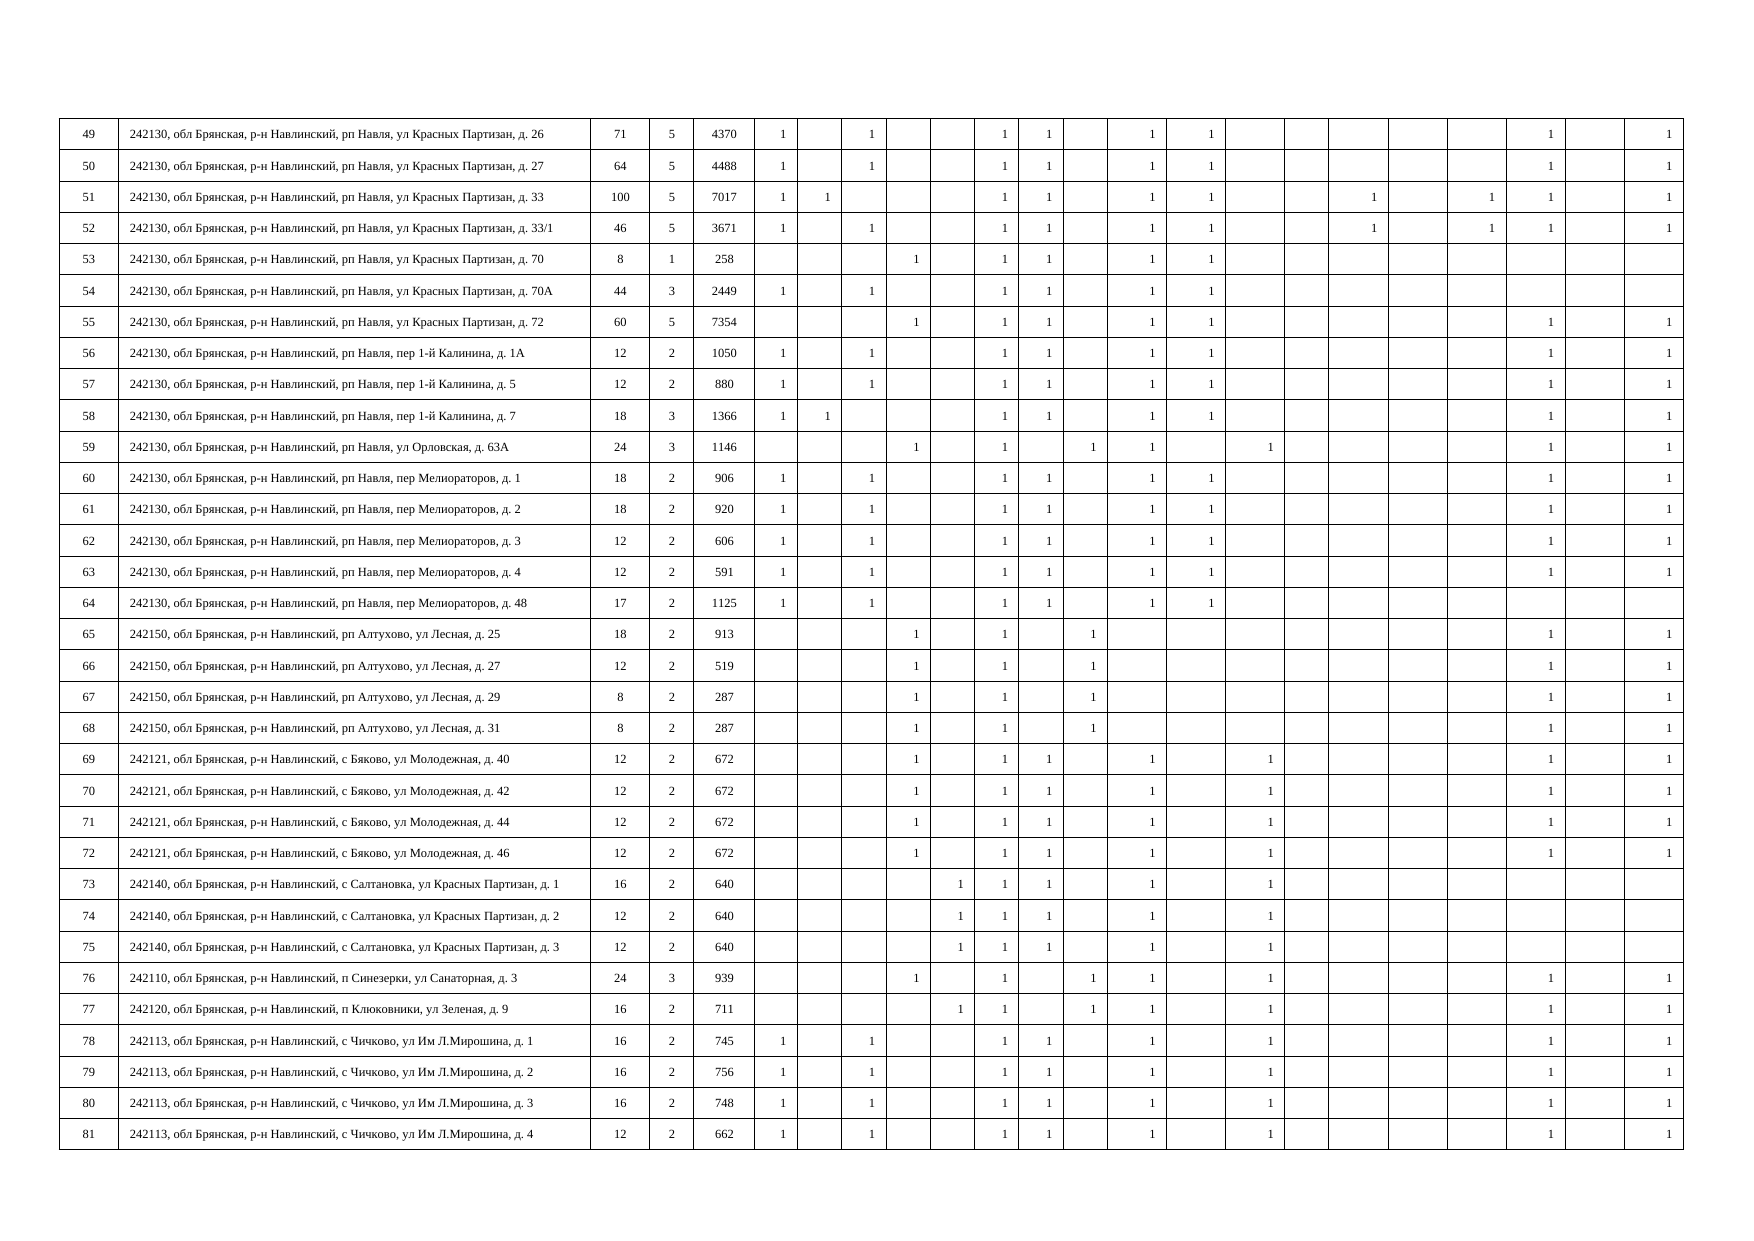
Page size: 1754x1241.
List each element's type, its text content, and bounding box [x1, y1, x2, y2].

table_cell [842, 244, 886, 274]
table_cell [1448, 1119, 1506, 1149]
table_cell 1 [1507, 619, 1565, 649]
table_cell 2 [650, 588, 693, 618]
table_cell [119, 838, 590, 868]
table_cell [1019, 432, 1063, 462]
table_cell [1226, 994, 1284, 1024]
table_cell 69 [60, 744, 118, 774]
table_cell 67 [60, 682, 118, 712]
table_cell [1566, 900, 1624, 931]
table_cell 1 [1019, 588, 1063, 618]
table_cell [1329, 338, 1388, 368]
table_cell 1 [1108, 244, 1166, 274]
table_cell [1285, 244, 1328, 274]
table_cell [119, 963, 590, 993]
table_cell 1 [1507, 557, 1565, 587]
table_cell 920 [694, 494, 754, 524]
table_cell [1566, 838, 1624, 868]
table_cell [1226, 588, 1284, 618]
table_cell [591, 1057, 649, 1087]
table_cell [1226, 275, 1284, 306]
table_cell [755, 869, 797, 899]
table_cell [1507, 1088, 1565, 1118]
table_cell 52 [60, 213, 118, 243]
table_cell 1 [1019, 275, 1063, 306]
table_cell [1329, 713, 1388, 743]
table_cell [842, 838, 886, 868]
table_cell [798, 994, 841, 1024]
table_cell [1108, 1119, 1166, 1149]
table_cell [1329, 369, 1388, 399]
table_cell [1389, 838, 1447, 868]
table_cell [1566, 182, 1624, 212]
table_cell [1285, 150, 1328, 181]
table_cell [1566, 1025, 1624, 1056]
table_cell 1 [1625, 119, 1683, 149]
table_cell 1 [1507, 338, 1565, 368]
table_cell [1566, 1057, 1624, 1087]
table_cell [755, 807, 797, 837]
table_cell 1 [1507, 494, 1565, 524]
table_cell [1566, 525, 1624, 556]
table_cell [1226, 400, 1284, 431]
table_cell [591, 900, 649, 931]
table_cell [1019, 682, 1063, 712]
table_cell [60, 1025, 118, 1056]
table_cell 2449 [694, 275, 754, 306]
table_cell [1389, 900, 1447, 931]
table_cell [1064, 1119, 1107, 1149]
table_cell 1 [887, 307, 930, 337]
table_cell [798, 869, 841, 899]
table_cell [1566, 775, 1624, 806]
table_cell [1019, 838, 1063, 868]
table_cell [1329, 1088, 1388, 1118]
table_cell [1389, 369, 1447, 399]
table_cell 1 [975, 463, 1018, 493]
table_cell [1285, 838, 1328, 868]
table_cell [798, 213, 841, 243]
table_cell [1285, 182, 1328, 212]
table_cell [931, 338, 974, 368]
table_cell [1285, 463, 1328, 493]
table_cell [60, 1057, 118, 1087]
table_cell [842, 744, 886, 774]
table_cell 1 [1167, 119, 1225, 149]
table_cell 61 [60, 494, 118, 524]
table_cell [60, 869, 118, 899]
table_cell [1226, 494, 1284, 524]
table_cell [1064, 150, 1107, 181]
table_cell [1389, 275, 1447, 306]
table_cell [1566, 588, 1624, 618]
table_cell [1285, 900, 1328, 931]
table_cell 242130, обл Брянская, р-н Навлинский, рп Навля, ул Орловская, д. 63А [119, 432, 590, 462]
table_cell 1 [1625, 369, 1683, 399]
table_cell 12 [591, 338, 649, 368]
table_cell [931, 400, 974, 431]
table_cell 57 [60, 369, 118, 399]
table_cell 242130, обл Брянская, р-н Навлинский, рп Навля, ул Красных Партизан, д. 27 [119, 150, 590, 181]
table_cell [798, 588, 841, 618]
table_cell [798, 682, 841, 712]
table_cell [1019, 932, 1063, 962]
table_cell 1 [1019, 494, 1063, 524]
table_cell 242130, обл Брянская, р-н Навлинский, рп Навля, пер Мелиораторов, д. 48 [119, 588, 590, 618]
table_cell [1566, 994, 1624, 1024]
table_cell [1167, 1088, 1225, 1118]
table_cell [1285, 807, 1328, 837]
table_cell 4488 [694, 150, 754, 181]
table_cell [1566, 619, 1624, 649]
table_cell 1 [1625, 213, 1683, 243]
table_cell [842, 650, 886, 681]
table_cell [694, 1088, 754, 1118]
table_cell [1448, 682, 1506, 712]
table_cell 1 [1019, 775, 1063, 806]
table_cell [1108, 650, 1166, 681]
table_cell 1 [1167, 525, 1225, 556]
table_cell [1285, 338, 1328, 368]
table_cell [1448, 713, 1506, 743]
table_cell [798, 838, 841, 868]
table_cell 2 [650, 557, 693, 587]
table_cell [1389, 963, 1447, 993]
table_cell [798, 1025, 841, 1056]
table_cell 44 [591, 275, 649, 306]
table_cell 1 [1507, 182, 1565, 212]
table_cell [887, 150, 930, 181]
table_cell 1 [1507, 463, 1565, 493]
table_cell 1 [1507, 400, 1565, 431]
table_cell 1 [975, 650, 1018, 681]
table_cell 17 [591, 588, 649, 618]
table_cell [1448, 369, 1506, 399]
table_cell 71 [60, 807, 118, 837]
table_cell [1329, 463, 1388, 493]
table_cell 2 [650, 463, 693, 493]
table_cell [1064, 525, 1107, 556]
table_cell 1 [975, 744, 1018, 774]
table_cell [1389, 775, 1447, 806]
table_cell [1448, 650, 1506, 681]
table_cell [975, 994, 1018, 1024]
table_cell [1226, 525, 1284, 556]
table_cell 1 [1625, 619, 1683, 649]
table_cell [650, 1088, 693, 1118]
table_cell [1108, 682, 1166, 712]
table_cell [1448, 307, 1506, 337]
table_cell 1 [1507, 432, 1565, 462]
table_cell [931, 463, 974, 493]
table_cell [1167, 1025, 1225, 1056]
table_cell [1389, 432, 1447, 462]
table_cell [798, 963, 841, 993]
table_cell [1329, 775, 1388, 806]
table_cell [1329, 619, 1388, 649]
table_cell 1 [1625, 744, 1683, 774]
table_cell [887, 119, 930, 149]
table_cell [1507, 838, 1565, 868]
table_cell [1566, 557, 1624, 587]
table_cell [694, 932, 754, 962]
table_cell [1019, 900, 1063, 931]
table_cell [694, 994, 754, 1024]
table_cell [1108, 713, 1166, 743]
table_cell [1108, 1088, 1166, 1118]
table_cell [755, 307, 797, 337]
table_cell 18 [591, 619, 649, 649]
table_cell [798, 713, 841, 743]
table_cell [1226, 307, 1284, 337]
table_cell 4370 [694, 119, 754, 149]
table_cell 1 [1167, 400, 1225, 431]
table_cell [1566, 369, 1624, 399]
table_cell 1 [1108, 463, 1166, 493]
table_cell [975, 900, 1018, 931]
table_cell 1 [975, 275, 1018, 306]
table_cell 1 [1019, 338, 1063, 368]
table_cell 1 [1167, 494, 1225, 524]
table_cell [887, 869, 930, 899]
table_cell [887, 494, 930, 524]
table_cell [1448, 494, 1506, 524]
table_cell 1 [887, 744, 930, 774]
table_cell [798, 557, 841, 587]
table_cell [798, 150, 841, 181]
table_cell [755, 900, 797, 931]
table_cell 2 [650, 713, 693, 743]
table_cell 1 [1064, 682, 1107, 712]
table_cell 672 [694, 744, 754, 774]
table_cell 1 [1108, 432, 1166, 462]
table_cell 1 [1329, 182, 1388, 212]
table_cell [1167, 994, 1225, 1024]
table_cell [798, 744, 841, 774]
table_cell 1 [1108, 775, 1166, 806]
table_cell [1285, 650, 1328, 681]
table_cell [1226, 244, 1284, 274]
table_cell [1566, 307, 1624, 337]
table_cell 1 [1108, 494, 1166, 524]
table_cell 242130, обл Брянская, р-н Навлинский, рп Навля, пер Мелиораторов, д. 3 [119, 525, 590, 556]
table_cell [931, 150, 974, 181]
table_cell [1566, 432, 1624, 462]
table_cell [887, 338, 930, 368]
table_cell [1448, 244, 1506, 274]
table_cell [1448, 400, 1506, 431]
table_cell 1 [842, 463, 886, 493]
table_cell 55 [60, 307, 118, 337]
table_cell [1329, 119, 1388, 149]
table_cell [842, 619, 886, 649]
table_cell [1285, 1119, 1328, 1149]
table_cell 1 [1019, 119, 1063, 149]
table_cell [1226, 557, 1284, 587]
table_cell [931, 307, 974, 337]
table_cell [1448, 807, 1506, 837]
table_cell 65 [60, 619, 118, 649]
table_cell 1 [975, 557, 1018, 587]
table_cell 1 [1064, 650, 1107, 681]
table_cell 1 [1625, 150, 1683, 181]
table_cell 1 [842, 588, 886, 618]
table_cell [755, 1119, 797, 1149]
table_cell [931, 525, 974, 556]
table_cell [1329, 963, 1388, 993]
table_cell [1566, 244, 1624, 274]
table_cell 1 [1064, 713, 1107, 743]
table_cell [931, 588, 974, 618]
table_cell 1 [755, 119, 797, 149]
table_cell 1 [1019, 150, 1063, 181]
table_cell [1226, 619, 1284, 649]
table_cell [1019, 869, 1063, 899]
table_cell [1285, 525, 1328, 556]
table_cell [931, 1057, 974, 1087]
table_cell [1389, 182, 1447, 212]
table_cell [887, 369, 930, 399]
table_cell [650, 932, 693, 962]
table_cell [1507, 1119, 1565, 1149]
table_cell [798, 275, 841, 306]
table_cell 1 [975, 307, 1018, 337]
table_cell 1 [975, 619, 1018, 649]
table_cell 1 [755, 557, 797, 587]
table_cell [842, 307, 886, 337]
table_cell [842, 713, 886, 743]
table_cell [931, 182, 974, 212]
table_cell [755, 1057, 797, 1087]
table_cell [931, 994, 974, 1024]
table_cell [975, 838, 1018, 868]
table_cell [1448, 432, 1506, 462]
table_cell [1064, 775, 1107, 806]
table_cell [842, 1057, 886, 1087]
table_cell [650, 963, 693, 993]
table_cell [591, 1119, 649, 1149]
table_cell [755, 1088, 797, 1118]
table_cell [1329, 275, 1388, 306]
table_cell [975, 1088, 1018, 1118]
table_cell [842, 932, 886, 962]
table_cell [1329, 244, 1388, 274]
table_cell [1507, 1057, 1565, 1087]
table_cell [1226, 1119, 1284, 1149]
table_cell 12 [591, 650, 649, 681]
table_cell 1 [975, 775, 1018, 806]
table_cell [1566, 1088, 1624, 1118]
table_cell [1329, 807, 1388, 837]
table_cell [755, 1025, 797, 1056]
table_cell [1167, 619, 1225, 649]
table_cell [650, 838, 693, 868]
table_cell 672 [694, 775, 754, 806]
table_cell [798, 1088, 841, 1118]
table_cell [1226, 119, 1284, 149]
table_cell 1 [755, 494, 797, 524]
table_cell [1285, 307, 1328, 337]
table_cell [1329, 682, 1388, 712]
table_cell 1 [1625, 525, 1683, 556]
table_cell [1389, 619, 1447, 649]
table_cell 8 [591, 682, 649, 712]
table_cell [1226, 213, 1284, 243]
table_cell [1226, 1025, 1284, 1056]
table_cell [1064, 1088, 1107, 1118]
table_cell [931, 369, 974, 399]
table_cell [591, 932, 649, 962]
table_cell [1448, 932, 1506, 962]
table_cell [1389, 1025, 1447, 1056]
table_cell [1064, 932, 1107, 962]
table_cell 12 [591, 775, 649, 806]
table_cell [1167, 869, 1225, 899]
table_cell 1 [1108, 557, 1166, 587]
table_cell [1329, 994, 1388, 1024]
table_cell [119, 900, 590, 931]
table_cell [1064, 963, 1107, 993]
table_cell 1 [1019, 744, 1063, 774]
table_cell 1 [1625, 432, 1683, 462]
table_cell 2 [650, 807, 693, 837]
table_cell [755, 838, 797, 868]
table_cell [842, 400, 886, 431]
table_cell [1566, 338, 1624, 368]
table_cell 1 [1226, 744, 1284, 774]
table_cell [887, 213, 930, 243]
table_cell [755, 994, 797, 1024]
table_cell [842, 775, 886, 806]
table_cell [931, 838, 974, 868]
table_cell [1389, 525, 1447, 556]
table_cell [1226, 713, 1284, 743]
table_cell 1 [1448, 213, 1506, 243]
table_cell 12 [591, 369, 649, 399]
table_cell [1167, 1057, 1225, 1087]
table_cell [798, 307, 841, 337]
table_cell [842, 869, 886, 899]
table_cell 880 [694, 369, 754, 399]
table_cell 1 [975, 432, 1018, 462]
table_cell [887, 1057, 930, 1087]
table_cell [1064, 557, 1107, 587]
table_cell 1 [975, 244, 1018, 274]
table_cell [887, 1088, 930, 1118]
table_cell 1 [842, 338, 886, 368]
table_cell 3 [650, 400, 693, 431]
table_cell 1 [1625, 494, 1683, 524]
table_cell [842, 182, 886, 212]
table_cell 1 [842, 213, 886, 243]
table_cell 1 [1625, 650, 1683, 681]
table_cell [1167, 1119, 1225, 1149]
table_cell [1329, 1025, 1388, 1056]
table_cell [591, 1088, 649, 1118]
table_cell 1 [1507, 650, 1565, 681]
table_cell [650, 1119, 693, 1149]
table_cell [931, 807, 974, 837]
table_cell [1566, 213, 1624, 243]
table_cell 1 [1108, 369, 1166, 399]
table_cell 1 [1167, 463, 1225, 493]
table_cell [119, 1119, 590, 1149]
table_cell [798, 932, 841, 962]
table_cell 1 [975, 338, 1018, 368]
table_cell [931, 213, 974, 243]
table_cell 1 [755, 182, 797, 212]
table_cell [798, 650, 841, 681]
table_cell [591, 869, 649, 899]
table_cell [1064, 744, 1107, 774]
table_cell 1 [755, 338, 797, 368]
table_cell [798, 525, 841, 556]
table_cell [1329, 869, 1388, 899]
table_cell 1 [1625, 557, 1683, 587]
table_cell 1 [1226, 432, 1284, 462]
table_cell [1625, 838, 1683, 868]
table_cell 1 [1507, 682, 1565, 712]
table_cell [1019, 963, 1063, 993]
table_cell [1167, 775, 1225, 806]
table_cell [798, 619, 841, 649]
table_cell 242130, обл Брянская, р-н Навлинский, рп Навля, пер 1-й Калинина, д. 1А [119, 338, 590, 368]
table_cell 242150, обл Брянская, р-н Навлинский, рп Алтухово, ул Лесная, д. 25 [119, 619, 590, 649]
table_cell 62 [60, 525, 118, 556]
table_cell [1625, 588, 1683, 618]
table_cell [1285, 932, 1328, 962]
table_cell [1226, 463, 1284, 493]
table_cell 2 [650, 775, 693, 806]
table_cell 1 [1329, 213, 1388, 243]
table_cell 1 [755, 588, 797, 618]
table_cell 242130, обл Брянская, р-н Навлинский, рп Навля, пер Мелиораторов, д. 2 [119, 494, 590, 524]
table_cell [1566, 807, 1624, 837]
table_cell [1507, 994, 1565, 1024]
table_cell 2 [650, 369, 693, 399]
table_cell 1 [1108, 525, 1166, 556]
table_cell 606 [694, 525, 754, 556]
table_cell [1389, 338, 1447, 368]
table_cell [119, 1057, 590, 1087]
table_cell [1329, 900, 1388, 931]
table_cell 2 [650, 619, 693, 649]
table_cell [1019, 650, 1063, 681]
table_cell [887, 588, 930, 618]
table_cell 5 [650, 150, 693, 181]
table_cell 242121, обл Брянская, р-н Навлинский, с Бяково, ул Молодежная, д. 40 [119, 744, 590, 774]
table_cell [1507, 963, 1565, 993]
table_cell 1 [1507, 775, 1565, 806]
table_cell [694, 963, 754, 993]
table_cell 1 [887, 682, 930, 712]
table_cell 242150, обл Брянская, р-н Навлинский, рп Алтухово, ул Лесная, д. 29 [119, 682, 590, 712]
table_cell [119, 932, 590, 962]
table_cell 1 [1108, 400, 1166, 431]
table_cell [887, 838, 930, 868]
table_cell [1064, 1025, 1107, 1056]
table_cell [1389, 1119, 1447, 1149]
table_cell 1 [842, 525, 886, 556]
table_cell 1 [1019, 369, 1063, 399]
table_cell [1389, 744, 1447, 774]
table_cell [798, 775, 841, 806]
table_cell [1019, 619, 1063, 649]
table_cell [1329, 588, 1388, 618]
table_cell [1566, 494, 1624, 524]
table_cell 1 [1108, 588, 1166, 618]
table_cell [931, 713, 974, 743]
table_cell 1 [975, 494, 1018, 524]
table_cell [1064, 275, 1107, 306]
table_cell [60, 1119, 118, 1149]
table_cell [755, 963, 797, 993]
table_cell 1 [1019, 213, 1063, 243]
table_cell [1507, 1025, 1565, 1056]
table_cell 242121, обл Брянская, р-н Навлинский, с Бяково, ул Молодежная, д. 44 [119, 807, 590, 837]
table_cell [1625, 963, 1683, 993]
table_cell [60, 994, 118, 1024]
table_cell 1 [755, 400, 797, 431]
table_cell 1 [1507, 213, 1565, 243]
table_cell [1448, 557, 1506, 587]
table_cell [1448, 588, 1506, 618]
table_cell 1 [650, 244, 693, 274]
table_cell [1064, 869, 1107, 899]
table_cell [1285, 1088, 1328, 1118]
table_cell [931, 682, 974, 712]
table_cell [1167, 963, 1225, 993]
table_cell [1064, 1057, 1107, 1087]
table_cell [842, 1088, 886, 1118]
table_cell [1448, 275, 1506, 306]
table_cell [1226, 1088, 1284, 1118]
table_cell 242130, обл Брянская, р-н Навлинский, рп Навля, ул Красных Партизан, д. 70А [119, 275, 590, 306]
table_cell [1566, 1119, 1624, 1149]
table_cell 242130, обл Брянская, р-н Навлинский, рп Навля, ул Красных Партизан, д. 70 [119, 244, 590, 274]
table_cell [1019, 713, 1063, 743]
table_cell [1167, 432, 1225, 462]
table_cell 1 [887, 775, 930, 806]
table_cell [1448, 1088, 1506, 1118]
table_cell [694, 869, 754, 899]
table_cell 8 [591, 244, 649, 274]
table_cell [1448, 744, 1506, 774]
table_cell [798, 432, 841, 462]
table_cell [931, 275, 974, 306]
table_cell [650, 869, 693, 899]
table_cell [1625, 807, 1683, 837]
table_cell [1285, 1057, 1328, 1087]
table_cell 1146 [694, 432, 754, 462]
table_cell 71 [591, 119, 649, 149]
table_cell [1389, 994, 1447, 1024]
table_cell 1 [1167, 275, 1225, 306]
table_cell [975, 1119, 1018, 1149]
table_cell [1226, 182, 1284, 212]
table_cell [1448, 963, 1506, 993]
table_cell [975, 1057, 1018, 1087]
table_cell 1 [1108, 338, 1166, 368]
table_cell [1285, 557, 1328, 587]
table_cell [931, 432, 974, 462]
table_cell [1285, 213, 1328, 243]
table_cell 1 [1625, 775, 1683, 806]
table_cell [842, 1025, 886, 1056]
table_cell 1 [1625, 182, 1683, 212]
table_cell 1 [755, 463, 797, 493]
table_cell [1389, 807, 1447, 837]
table_cell 1 [1507, 119, 1565, 149]
table_cell 5 [650, 119, 693, 149]
table_cell 1 [1226, 775, 1284, 806]
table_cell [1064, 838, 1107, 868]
table_cell 50 [60, 150, 118, 181]
table_cell 1 [887, 713, 930, 743]
table_cell [1167, 650, 1225, 681]
table_cell 53 [60, 244, 118, 274]
table_cell 1 [842, 275, 886, 306]
table_cell [1329, 557, 1388, 587]
table_cell 1 [1108, 150, 1166, 181]
table_cell [798, 338, 841, 368]
table_cell [1108, 619, 1166, 649]
table_cell 906 [694, 463, 754, 493]
table_cell 1 [975, 400, 1018, 431]
table_cell [842, 432, 886, 462]
table_cell 12 [591, 557, 649, 587]
table_cell [1226, 682, 1284, 712]
table_cell [1226, 150, 1284, 181]
table_cell 66 [60, 650, 118, 681]
table_cell 60 [591, 307, 649, 337]
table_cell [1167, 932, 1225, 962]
table_cell [755, 775, 797, 806]
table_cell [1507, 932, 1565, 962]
table_cell 3671 [694, 213, 754, 243]
table_cell 1 [1167, 338, 1225, 368]
table_cell [887, 557, 930, 587]
table_cell 258 [694, 244, 754, 274]
table_cell 7354 [694, 307, 754, 337]
table_cell [755, 244, 797, 274]
table_cell 1 [1507, 307, 1565, 337]
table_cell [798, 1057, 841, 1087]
table_cell [1389, 557, 1447, 587]
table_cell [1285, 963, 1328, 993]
table_cell 1 [887, 244, 930, 274]
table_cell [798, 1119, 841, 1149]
table_cell [931, 744, 974, 774]
table_cell 1 [1064, 619, 1107, 649]
table_cell [1329, 525, 1388, 556]
table_cell [1064, 244, 1107, 274]
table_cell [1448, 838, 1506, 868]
table_cell [1285, 619, 1328, 649]
table_cell [1566, 744, 1624, 774]
table_cell [1566, 650, 1624, 681]
table_cell 24 [591, 432, 649, 462]
table_cell 18 [591, 463, 649, 493]
table_cell [1389, 400, 1447, 431]
table_cell [1285, 744, 1328, 774]
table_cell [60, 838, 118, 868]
table_cell [798, 463, 841, 493]
table_cell [1064, 213, 1107, 243]
table_cell [1329, 744, 1388, 774]
table_cell 1 [842, 119, 886, 149]
table_cell [1566, 400, 1624, 431]
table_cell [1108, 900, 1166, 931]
table_cell 242130, обл Брянская, р-н Навлинский, рп Навля, пер 1-й Калинина, д. 7 [119, 400, 590, 431]
table_cell 1 [1167, 369, 1225, 399]
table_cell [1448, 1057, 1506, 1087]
table_cell 59 [60, 432, 118, 462]
table_cell [755, 432, 797, 462]
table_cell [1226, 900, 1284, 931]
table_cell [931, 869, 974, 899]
table_cell [1285, 682, 1328, 712]
table_cell 64 [60, 588, 118, 618]
table_cell 1 [1108, 744, 1166, 774]
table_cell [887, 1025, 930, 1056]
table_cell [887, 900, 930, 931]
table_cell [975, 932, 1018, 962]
table_cell 1 [1167, 150, 1225, 181]
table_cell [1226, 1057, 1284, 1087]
table_cell 1 [1507, 713, 1565, 743]
table_cell [1064, 494, 1107, 524]
table_cell 5 [650, 182, 693, 212]
table_cell [1389, 213, 1447, 243]
table_cell 1 [1625, 400, 1683, 431]
table_cell [1064, 807, 1107, 837]
table_cell [1448, 619, 1506, 649]
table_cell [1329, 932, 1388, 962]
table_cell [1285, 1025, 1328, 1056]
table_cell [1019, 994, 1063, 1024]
table_cell 591 [694, 557, 754, 587]
table_cell [1507, 588, 1565, 618]
table_cell 1 [1507, 807, 1565, 837]
table_cell 2 [650, 494, 693, 524]
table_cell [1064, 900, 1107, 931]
table_cell 1 [755, 525, 797, 556]
table_cell 1 [887, 432, 930, 462]
table_cell 18 [591, 494, 649, 524]
table_cell [1285, 494, 1328, 524]
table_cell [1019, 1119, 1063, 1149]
table_cell 1 [1108, 275, 1166, 306]
table_cell [1226, 338, 1284, 368]
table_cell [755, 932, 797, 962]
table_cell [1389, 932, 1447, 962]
table_cell 1 [975, 588, 1018, 618]
table_cell 1 [842, 369, 886, 399]
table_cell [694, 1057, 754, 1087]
table_cell 1 [887, 619, 930, 649]
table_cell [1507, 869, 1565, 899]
table_cell 1 [1167, 244, 1225, 274]
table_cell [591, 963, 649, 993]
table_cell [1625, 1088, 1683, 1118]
table_cell 1 [887, 807, 930, 837]
table_cell [1167, 807, 1225, 837]
table_cell 70 [60, 775, 118, 806]
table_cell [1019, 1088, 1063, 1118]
table_cell [1167, 713, 1225, 743]
table_cell 68 [60, 713, 118, 743]
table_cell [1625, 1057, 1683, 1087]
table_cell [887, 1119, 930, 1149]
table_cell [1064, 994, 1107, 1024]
table_cell [755, 682, 797, 712]
table_cell 1 [1167, 588, 1225, 618]
table_cell [1329, 432, 1388, 462]
table_cell 56 [60, 338, 118, 368]
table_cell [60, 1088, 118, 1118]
table_cell [1448, 338, 1506, 368]
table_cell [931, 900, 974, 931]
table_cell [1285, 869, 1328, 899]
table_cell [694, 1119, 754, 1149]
table_cell [1064, 307, 1107, 337]
table_cell 7017 [694, 182, 754, 212]
table_cell 1 [1019, 807, 1063, 837]
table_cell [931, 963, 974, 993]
table_cell 54 [60, 275, 118, 306]
table_cell 1 [975, 713, 1018, 743]
table_cell 12 [591, 525, 649, 556]
table_cell 1 [842, 557, 886, 587]
table_cell 46 [591, 213, 649, 243]
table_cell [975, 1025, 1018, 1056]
table_cell 1 [975, 182, 1018, 212]
table_cell 12 [591, 807, 649, 837]
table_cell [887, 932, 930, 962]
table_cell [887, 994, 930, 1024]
table_cell 2 [650, 682, 693, 712]
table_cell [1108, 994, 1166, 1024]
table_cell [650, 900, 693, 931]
table_cell [1625, 275, 1683, 306]
table_cell [1226, 369, 1284, 399]
table_cell 1 [1019, 400, 1063, 431]
table_cell [931, 619, 974, 649]
table_cell 49 [60, 119, 118, 149]
table_cell 1366 [694, 400, 754, 431]
table_cell [1389, 650, 1447, 681]
table_cell [1448, 463, 1506, 493]
table_cell [1448, 119, 1506, 149]
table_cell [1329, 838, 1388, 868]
table_cell 2 [650, 744, 693, 774]
table_cell [1285, 775, 1328, 806]
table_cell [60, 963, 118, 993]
table_cell [1507, 244, 1565, 274]
table_cell 1 [1108, 182, 1166, 212]
table_cell [798, 494, 841, 524]
table_cell 1 [1167, 557, 1225, 587]
table_cell [931, 650, 974, 681]
table_cell [887, 400, 930, 431]
table_cell [1285, 432, 1328, 462]
table_cell [1064, 463, 1107, 493]
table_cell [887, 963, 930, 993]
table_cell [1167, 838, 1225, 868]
table_cell 1 [975, 213, 1018, 243]
table_cell [887, 275, 930, 306]
table_cell [1389, 150, 1447, 181]
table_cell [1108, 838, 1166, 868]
table_cell [1566, 682, 1624, 712]
table_cell [755, 619, 797, 649]
table_cell 913 [694, 619, 754, 649]
table_cell [1329, 494, 1388, 524]
table_cell [931, 244, 974, 274]
table_cell 8 [591, 713, 649, 743]
table_cell 1 [755, 369, 797, 399]
table_cell [1566, 150, 1624, 181]
table_cell 1050 [694, 338, 754, 368]
table_cell [1566, 119, 1624, 149]
table_cell 1 [1167, 307, 1225, 337]
table_cell [1566, 275, 1624, 306]
table_cell 1 [1019, 525, 1063, 556]
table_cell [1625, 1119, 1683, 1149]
table_cell 1 [755, 150, 797, 181]
table_cell [1448, 525, 1506, 556]
table_cell 60 [60, 463, 118, 493]
table_cell 1 [1019, 307, 1063, 337]
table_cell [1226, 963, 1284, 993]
table_cell [1389, 244, 1447, 274]
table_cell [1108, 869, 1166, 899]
table_cell 63 [60, 557, 118, 587]
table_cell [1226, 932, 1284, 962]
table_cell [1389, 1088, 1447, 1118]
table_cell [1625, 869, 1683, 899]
table_cell 5 [650, 307, 693, 337]
table_cell [1389, 307, 1447, 337]
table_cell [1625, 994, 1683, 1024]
table_cell [1389, 494, 1447, 524]
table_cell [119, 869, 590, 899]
table_cell [1448, 150, 1506, 181]
table_cell [1566, 713, 1624, 743]
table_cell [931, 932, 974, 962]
table_cell [1389, 588, 1447, 618]
table_cell 18 [591, 400, 649, 431]
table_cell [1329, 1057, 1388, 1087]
table_cell [1389, 713, 1447, 743]
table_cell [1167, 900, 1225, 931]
table_cell 1 [1507, 525, 1565, 556]
table_cell 1 [975, 682, 1018, 712]
table_cell 242130, обл Брянская, р-н Навлинский, рп Навля, ул Красных Партизан, д. 33 [119, 182, 590, 212]
table_cell 672 [694, 807, 754, 837]
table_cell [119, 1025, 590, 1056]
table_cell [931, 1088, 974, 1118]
table_cell 1 [1507, 150, 1565, 181]
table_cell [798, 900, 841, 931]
table_cell [1448, 775, 1506, 806]
table_cell [755, 650, 797, 681]
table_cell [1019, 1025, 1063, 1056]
table_cell [1329, 400, 1388, 431]
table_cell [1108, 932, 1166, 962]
table_cell [1064, 400, 1107, 431]
table_cell 242150, обл Брянская, р-н Навлинский, рп Алтухово, ул Лесная, д. 27 [119, 650, 590, 681]
table_cell 1 [1019, 557, 1063, 587]
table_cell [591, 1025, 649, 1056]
table_cell 1 [975, 119, 1018, 149]
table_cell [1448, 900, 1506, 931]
table_cell 519 [694, 650, 754, 681]
table_cell 12 [591, 744, 649, 774]
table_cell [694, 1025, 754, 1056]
table_cell 1 [1108, 307, 1166, 337]
table_cell 2 [650, 525, 693, 556]
table_cell 1 [1625, 338, 1683, 368]
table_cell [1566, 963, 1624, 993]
table_cell 2 [650, 650, 693, 681]
table_cell 1 [1167, 182, 1225, 212]
table_cell [842, 682, 886, 712]
table_cell [798, 119, 841, 149]
table_cell 1 [1019, 182, 1063, 212]
table_cell 1 [975, 150, 1018, 181]
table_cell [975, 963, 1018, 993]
table_cell 1125 [694, 588, 754, 618]
table_cell [1064, 338, 1107, 368]
table_cell [887, 525, 930, 556]
table_cell 1 [1108, 213, 1166, 243]
table_cell [1566, 463, 1624, 493]
table_cell [931, 557, 974, 587]
table_cell 242130, обл Брянская, р-н Навлинский, рп Навля, ул Красных Партизан, д. 33/1 [119, 213, 590, 243]
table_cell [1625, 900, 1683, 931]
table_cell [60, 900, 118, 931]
table_cell 1 [1625, 713, 1683, 743]
table_cell 1 [798, 182, 841, 212]
table_cell 1 [1625, 307, 1683, 337]
table_cell 1 [1019, 463, 1063, 493]
table_cell [1507, 275, 1565, 306]
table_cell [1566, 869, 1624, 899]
table_cell 242150, обл Брянская, р-н Навлинский, рп Алтухово, ул Лесная, д. 31 [119, 713, 590, 743]
table_cell [1064, 588, 1107, 618]
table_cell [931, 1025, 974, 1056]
table_cell 242130, обл Брянская, р-н Навлинский, рп Навля, пер Мелиораторов, д. 4 [119, 557, 590, 587]
table_cell 1 [1507, 744, 1565, 774]
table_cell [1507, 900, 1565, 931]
table_cell 1 [1167, 213, 1225, 243]
table_cell [1285, 588, 1328, 618]
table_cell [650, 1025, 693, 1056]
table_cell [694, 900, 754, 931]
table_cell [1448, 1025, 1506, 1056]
table_cell 1 [975, 369, 1018, 399]
table_cell [798, 244, 841, 274]
table_cell [1064, 182, 1107, 212]
table_cell 3 [650, 432, 693, 462]
table_cell [1226, 650, 1284, 681]
table_cell [1329, 307, 1388, 337]
table_cell [1389, 682, 1447, 712]
table_cell 1 [1226, 807, 1284, 837]
table_cell 287 [694, 682, 754, 712]
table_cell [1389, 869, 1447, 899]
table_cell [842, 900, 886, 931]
table_cell 1 [975, 807, 1018, 837]
table_cell [842, 807, 886, 837]
table_cell [1285, 275, 1328, 306]
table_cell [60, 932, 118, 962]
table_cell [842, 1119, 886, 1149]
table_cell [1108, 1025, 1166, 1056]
table_cell 1 [1019, 244, 1063, 274]
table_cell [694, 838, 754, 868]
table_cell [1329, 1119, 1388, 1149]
table_cell 1 [1108, 119, 1166, 149]
table_cell 242130, обл Брянская, р-н Навлинский, рп Навля, ул Красных Партизан, д. 72 [119, 307, 590, 337]
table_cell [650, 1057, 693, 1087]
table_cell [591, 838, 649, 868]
table_cell 3 [650, 275, 693, 306]
table_cell 242130, обл Брянская, р-н Навлинский, рп Навля, пер Мелиораторов, д. 1 [119, 463, 590, 493]
table_cell 1 [842, 494, 886, 524]
table_cell 1 [842, 150, 886, 181]
table_cell 5 [650, 213, 693, 243]
table_cell 242121, обл Брянская, р-н Навлинский, с Бяково, ул Молодежная, д. 42 [119, 775, 590, 806]
table_cell 1 [755, 213, 797, 243]
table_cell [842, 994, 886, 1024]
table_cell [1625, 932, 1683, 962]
table_cell [931, 494, 974, 524]
table_cell 64 [591, 150, 649, 181]
table_cell [931, 775, 974, 806]
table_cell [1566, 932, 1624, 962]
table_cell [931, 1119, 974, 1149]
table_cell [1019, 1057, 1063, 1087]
table_cell [798, 807, 841, 837]
table_cell [755, 744, 797, 774]
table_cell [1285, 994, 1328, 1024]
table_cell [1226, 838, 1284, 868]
table_cell [887, 463, 930, 493]
table_cell 58 [60, 400, 118, 431]
table_cell 51 [60, 182, 118, 212]
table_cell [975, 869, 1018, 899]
table_cell 1 [1108, 807, 1166, 837]
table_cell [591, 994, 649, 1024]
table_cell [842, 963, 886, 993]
table_cell 242130, обл Брянская, р-н Навлинский, рп Навля, пер 1-й Калинина, д. 5 [119, 369, 590, 399]
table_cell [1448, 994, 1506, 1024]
table_cell [1389, 119, 1447, 149]
table_cell [755, 713, 797, 743]
table_cell [798, 369, 841, 399]
table_cell [1167, 744, 1225, 774]
table_cell 287 [694, 713, 754, 743]
table_cell 1 [1064, 432, 1107, 462]
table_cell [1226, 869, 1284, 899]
table_cell 100 [591, 182, 649, 212]
table_cell 242130, обл Брянская, р-н Навлинский, рп Навля, ул Красных Партизан, д. 26 [119, 119, 590, 149]
table_cell [1625, 244, 1683, 274]
table_cell 1 [1625, 463, 1683, 493]
table_cell [1064, 369, 1107, 399]
table_cell 1 [1625, 682, 1683, 712]
table_cell [1285, 119, 1328, 149]
table_cell [1389, 463, 1447, 493]
table_cell [1064, 119, 1107, 149]
table_cell 1 [887, 650, 930, 681]
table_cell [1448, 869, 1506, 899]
table_cell 2 [650, 338, 693, 368]
table_cell [1285, 369, 1328, 399]
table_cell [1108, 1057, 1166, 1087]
table_cell [1167, 682, 1225, 712]
table_cell [1329, 650, 1388, 681]
table_cell [1329, 150, 1388, 181]
table_cell 1 [755, 275, 797, 306]
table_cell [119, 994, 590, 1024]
table_cell 1 [1507, 369, 1565, 399]
table_cell 1 [798, 400, 841, 431]
table_cell [931, 119, 974, 149]
table_cell [1285, 713, 1328, 743]
table_cell [1285, 400, 1328, 431]
table_cell [887, 182, 930, 212]
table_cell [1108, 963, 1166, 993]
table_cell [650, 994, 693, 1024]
table_cell 1 [975, 525, 1018, 556]
table_cell 1 [1448, 182, 1506, 212]
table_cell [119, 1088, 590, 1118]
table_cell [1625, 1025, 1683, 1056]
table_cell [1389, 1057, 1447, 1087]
